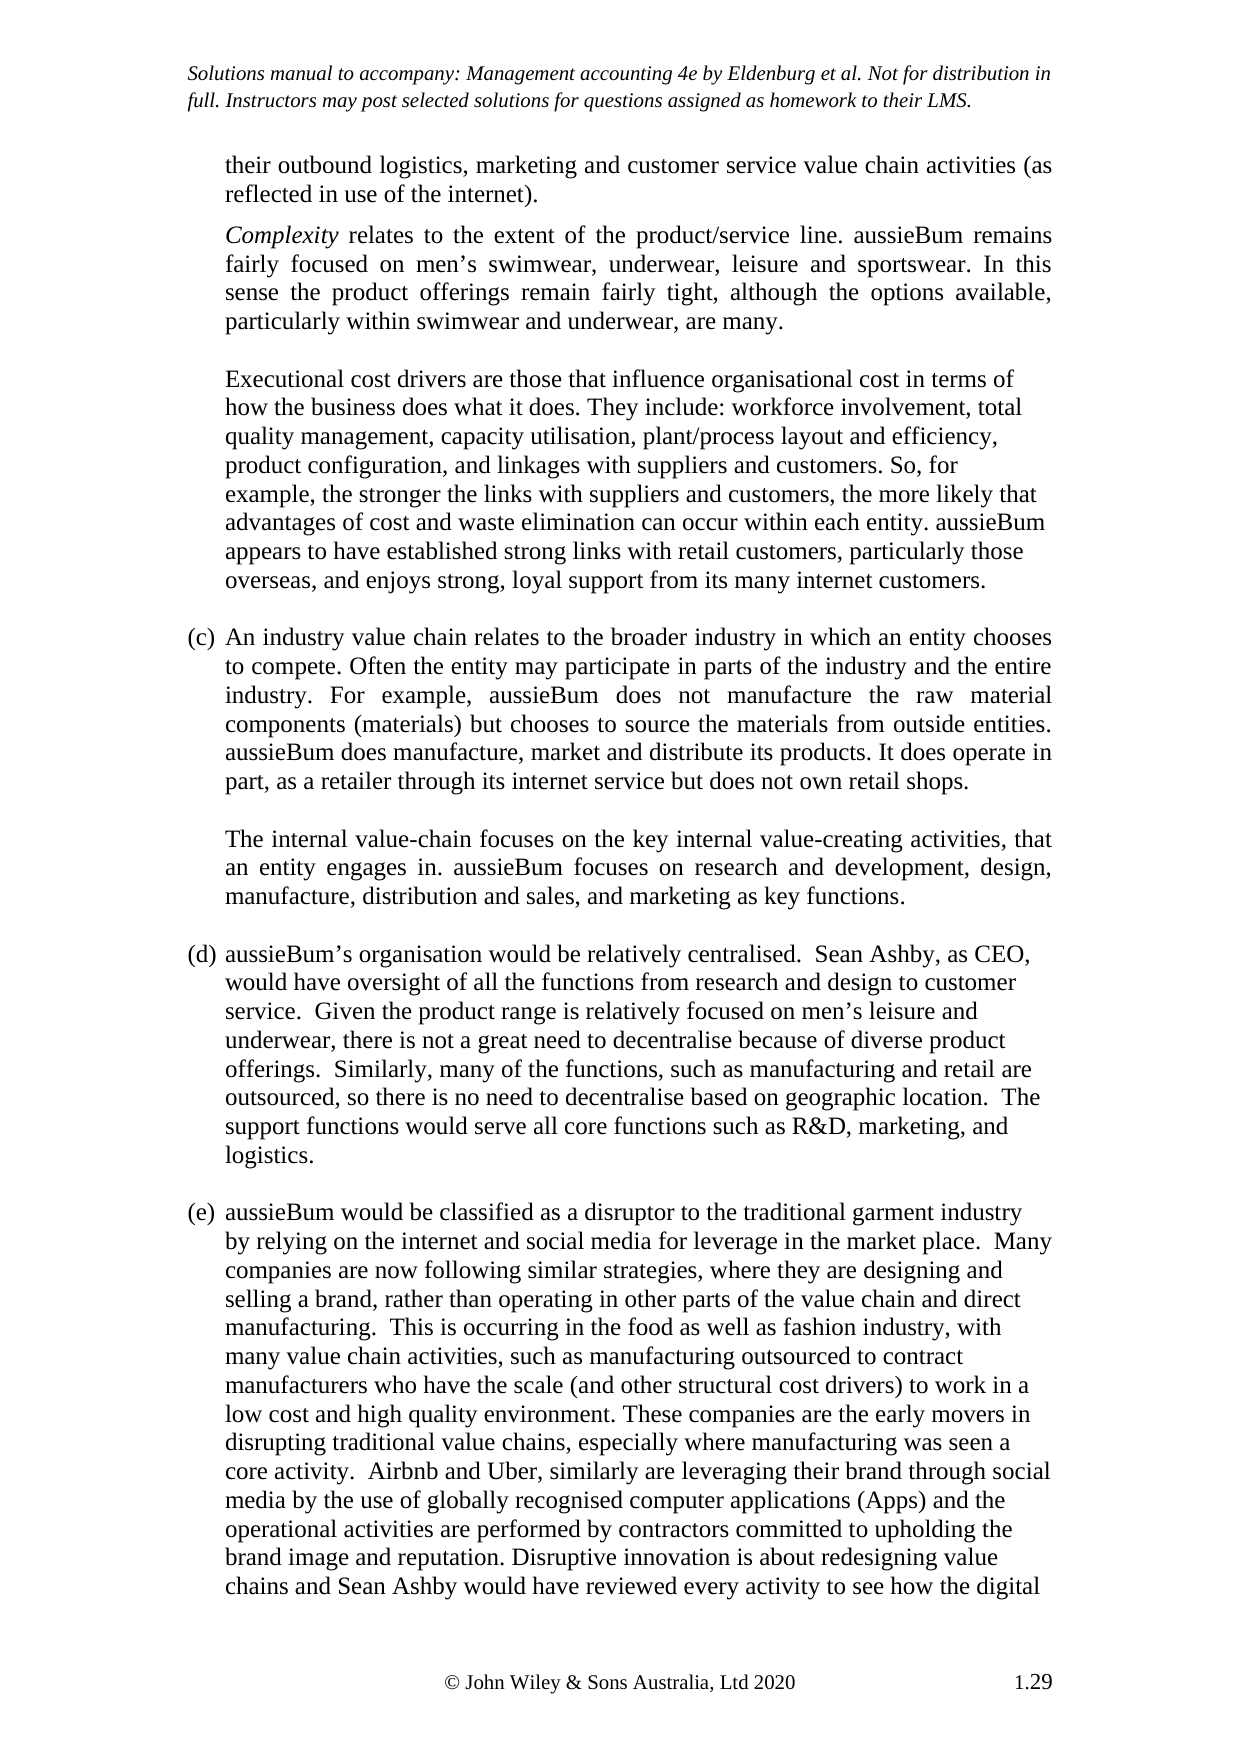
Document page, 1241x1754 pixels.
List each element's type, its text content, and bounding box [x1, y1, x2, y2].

list An industry value chain relates to the broader industry in which an entity chooses to compete. Often the entity may participate in parts of the industry and the entire industry. For example, aussieBum does not manufacture the raw material components (materials) but chooses to source the materials from outside entities. aussieBum does manufacture, market and distribute its products. It does operate in part, as a retailer through its internet service but does not own retail shops. [187, 622, 1053, 795]
text The internal value-chain focuses on the key internal value-creating activities, that an entity engages in. aussieBum focuses on research and development, design, manufacture, distribution and sales, and marketing as key functions. [225, 824, 1053, 910]
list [187, 1197, 1053, 1600]
list aussieBum’s organisation would be relatively centralised. Sean Ashby, as CEO, would have oversight of all the functions from research and design to customer service. Given the product range is relatively focused on men’s leisure and underwear, there is not a great need to decentralise because of diverse product offerings. Similarly, many of the functions, such as manufacturing and retail are outsourced, so there is no need to decentralise based on geographic location. The support functions would serve all core functions such as R&D, marketing, and logistics. [187, 939, 1053, 1169]
text Executional cost drivers are those that influence organisational cost in terms of how the business does what it does. They include: workforce involvement, total quality management, capacity utilisation, plant/process layout and efficiency, product configuration, and linkages with suppliers and customers. So, for example, the stronger the links with suppliers and customers, the more likely that advantages of cost and waste elimination can occur within each entity. aussieBum appears to have established strong links with retail customers, particularly those overseas, and enjoys strong, loyal support from its many internet customers. [225, 364, 1053, 594]
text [225, 150, 1053, 207]
text Complexity relates to the extent of the product/service line. aussieBum remains fairly focused on men’s swimwear, underwear, leisure and sportswear. In this sense the product offerings remain fairly tight, although the options available, particularly within swimwear and underwear, are many. [225, 220, 1053, 335]
